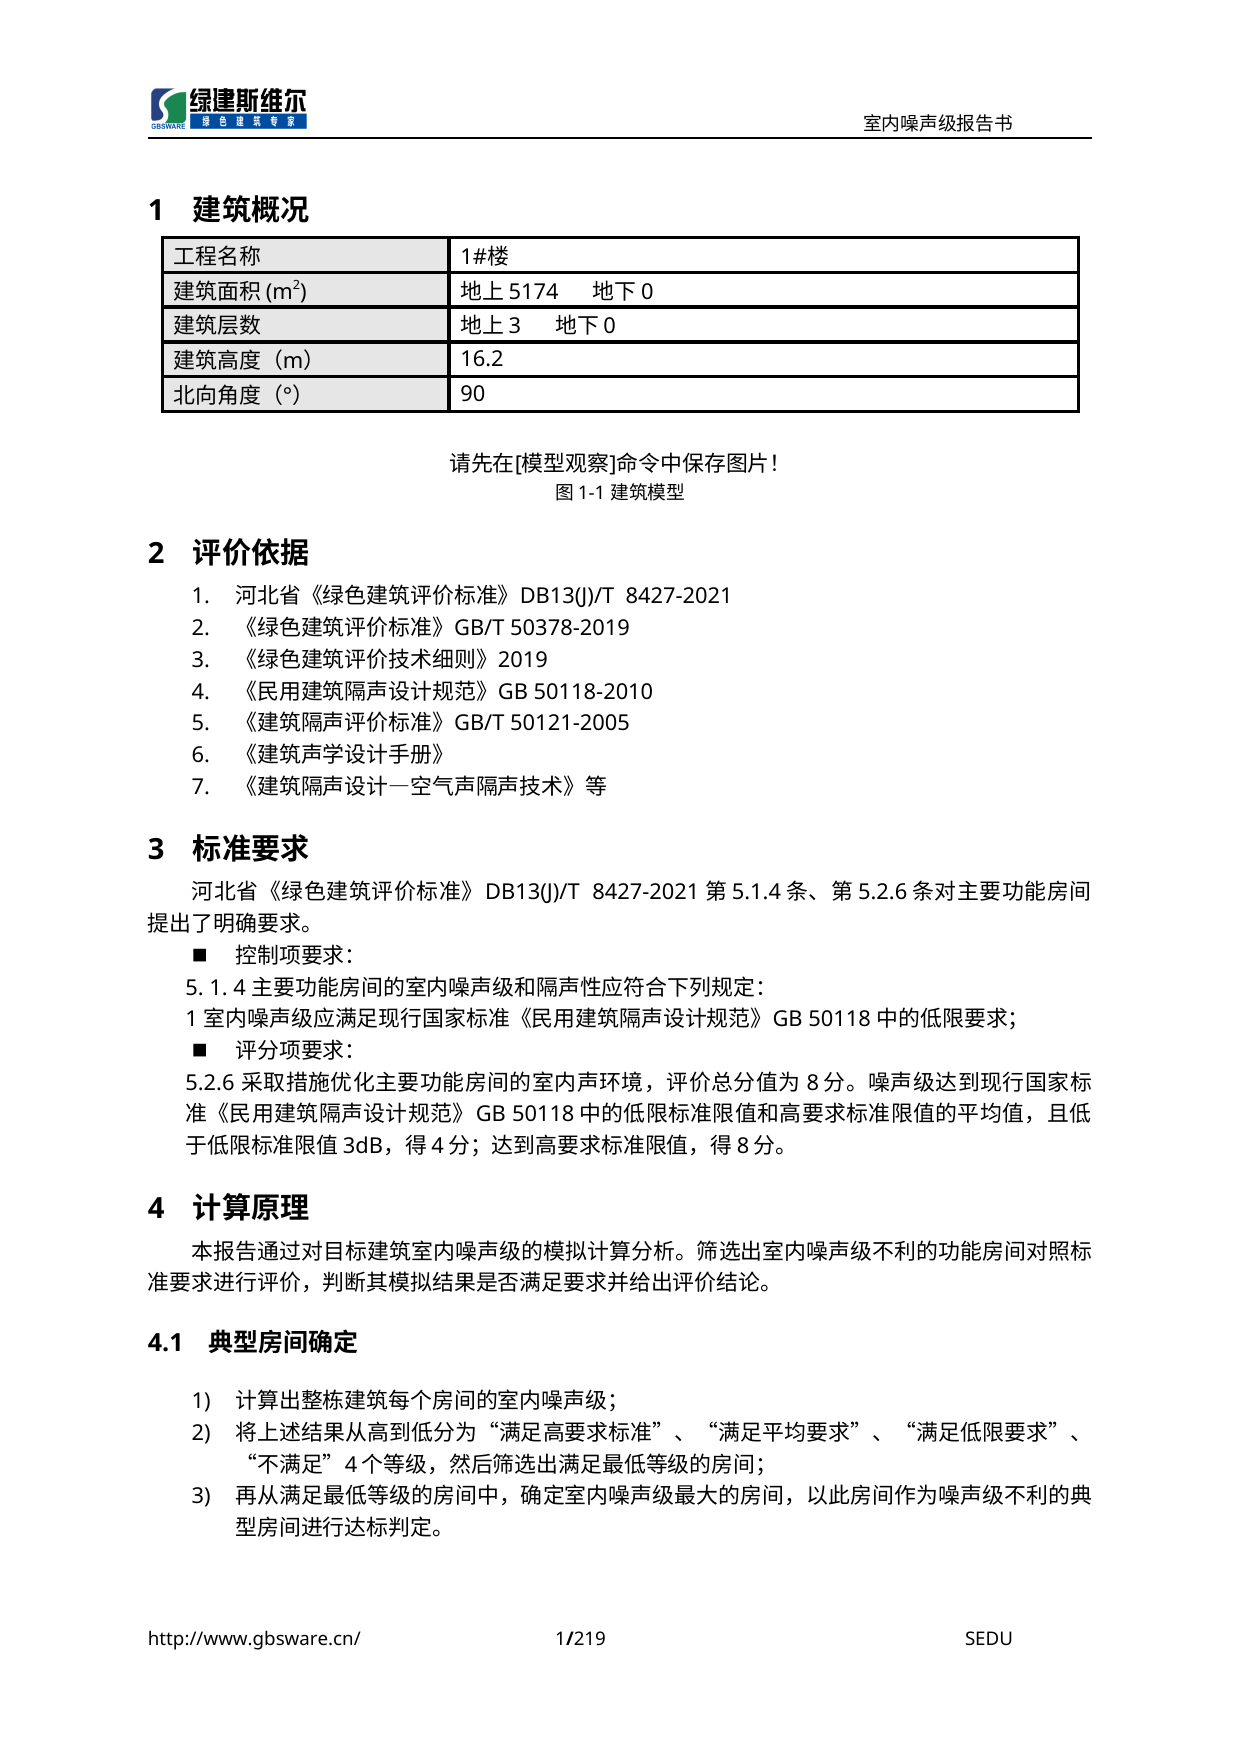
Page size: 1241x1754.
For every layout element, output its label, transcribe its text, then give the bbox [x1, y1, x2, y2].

table_cell 建筑面积 (m2) [164, 274, 447, 305]
table_cell 地上3 地下0 [451, 309, 1077, 340]
list 河北省《绿色建筑评价标准》DB13(J)/T 8427-2021 [191, 578, 1092, 610]
table_header 1#楼 [451, 239, 1077, 271]
text 河北省《绿色建筑评价标准》DB13(J)/T 8427-2021第5.1.4条、第5.2.6条对主要功能房间提出了明确要求。 [148, 874, 1092, 938]
text 1 室内噪声级应满足现行国家标准《民用建筑隔声设计规范》GB 50118 中的低限要求； [185, 1001, 1092, 1033]
table_cell 90 [451, 378, 1077, 410]
list 《建筑隔声设计—空气声隔声技术》等 [191, 769, 1092, 801]
list 再从满足最低等级的房间中，确定室内噪声级最大的房间，以此房间作为噪声级不利的典型房间进行达标判定。 [191, 1478, 1092, 1542]
table_cell 16.2 [451, 344, 1077, 375]
list 评分项要求： [191, 1033, 1092, 1065]
text 请先在[模型观察]命令中保存图片！ [148, 446, 1092, 477]
subtitle 标准要求 [148, 826, 1092, 868]
subtitle 评价依据 [148, 530, 1092, 572]
table_cell 建筑层数 [164, 309, 447, 340]
table_cell 建筑高度（m） [164, 344, 447, 375]
table_cell 北向角度（°） [164, 378, 447, 410]
list 《绿色建筑评价技术细则》2019 [191, 642, 1092, 674]
table_cell 地上5174 地下0 [451, 274, 1077, 305]
list 计算出整栋建筑每个房间的室内噪声级； [191, 1383, 1092, 1415]
list 《民用建筑隔声设计规范》GB 50118-2010 [191, 674, 1092, 705]
list 《建筑声学设计手册》 [191, 737, 1092, 769]
subtitle 典型房间确定 [148, 1322, 1092, 1358]
text 本报告通过对目标建筑室内噪声级的模拟计算分析。筛选出室内噪声级不利的功能房间对照标准要求进行评价，判断其模拟结果是否满足要求并给出评价结论。 [148, 1234, 1092, 1297]
subtitle 计算原理 [148, 1185, 1092, 1227]
table_header 工程名称 [164, 239, 447, 271]
list 《建筑隔声评价标准》GB/T 50121-2005 [191, 705, 1092, 737]
list 《绿色建筑评价标准》GB/T 50378-2019 [191, 610, 1092, 642]
text 图1-1 建筑模型 [148, 477, 1092, 505]
list 控制项要求： [191, 938, 1092, 969]
subtitle 建筑概况 [148, 187, 1092, 229]
list 将上述结果从高到低分为“满足高要求标准”、“满足平均要求”、“满足低限要求”、“不满足”4个等级，然后筛选出满足最低等级的房间； [191, 1415, 1092, 1478]
text 5.2.6 采取措施优化主要功能房间的室内声环境，评价总分值为8分。噪声级达到现行国家标准《民用建筑隔声设计规范》GB 50118中的低限标准限值和高要求标准限值的平均值，且低于低限标准限值3dB，得4分；达到高要求标准限值，得8分。 [185, 1065, 1092, 1160]
text 5. 1. 4 主要功能房间的室内噪声级和隔声性应符合下列规定： [185, 969, 1092, 1001]
picture [147, 88, 308, 130]
